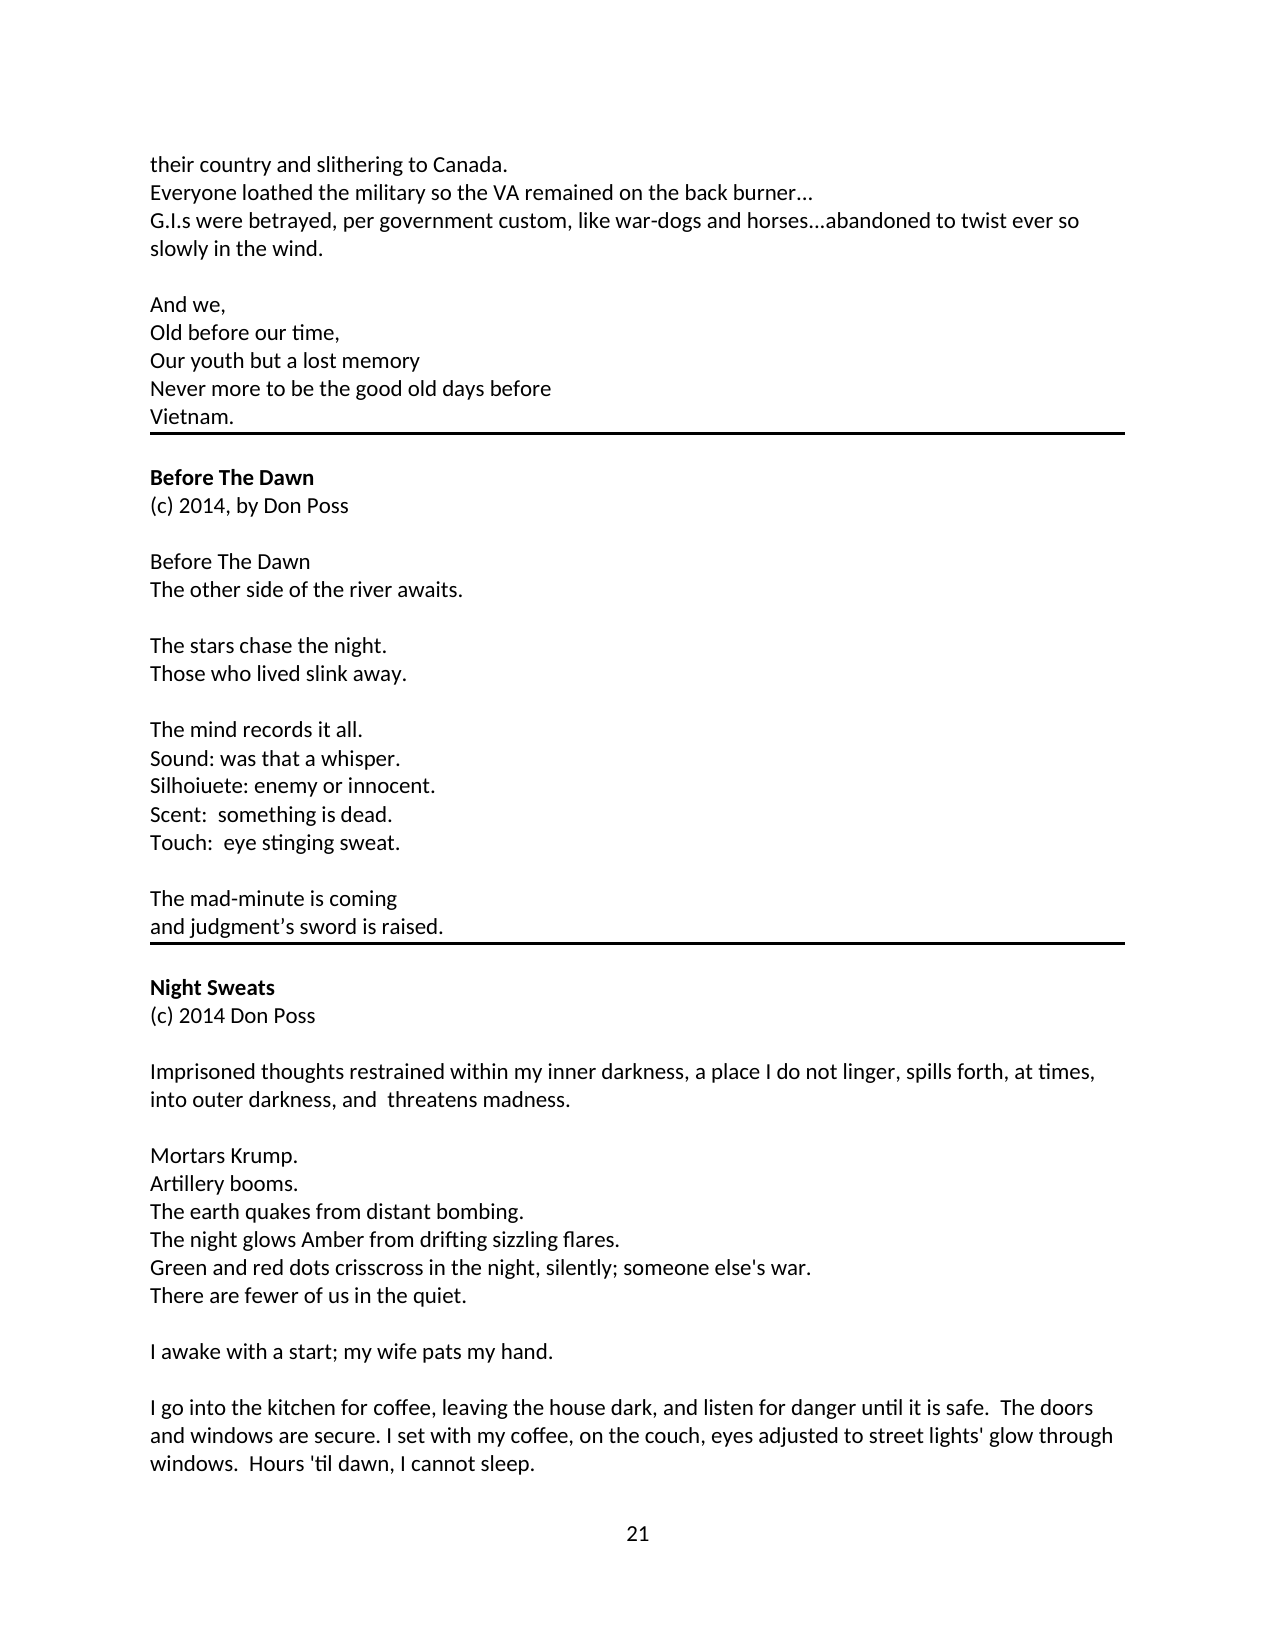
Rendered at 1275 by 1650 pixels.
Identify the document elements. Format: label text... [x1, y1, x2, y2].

text The mind records it all. [150, 716, 1125, 744]
text The mad-minute is coming [150, 884, 1125, 912]
text (c) 2014 Don Poss [150, 1001, 1125, 1029]
text Silhoiuete: enemy or innocent. [150, 772, 1125, 800]
text The stars chase the night. [150, 632, 1125, 659]
text Before The Dawn [150, 463, 1125, 491]
text The night glows Amber from drifting sizzling flares. [150, 1225, 1125, 1253]
text Scent: something is dead. [150, 800, 1125, 828]
text There are fewer of us in the quiet. [150, 1281, 1125, 1309]
text Sound: was that a whisper. [150, 744, 1125, 772]
text Night Sweats [150, 973, 1125, 1001]
text The earth quakes from distant bombing. [150, 1197, 1125, 1225]
text Imprisoned thoughts restrained within my inner darkness, a place I do not linger, spills forth, at times, into outer darkness, and threatens madness. [150, 1057, 1125, 1113]
text Those who lived slink away. [150, 659, 1125, 688]
text Green and red dots crisscross in the night, silently; someone else's war. [150, 1253, 1125, 1281]
text (c) 2014, by Don Poss [150, 491, 1125, 519]
text and judgment’s sword is raised. [150, 912, 1125, 942]
text Artillery booms. [150, 1169, 1125, 1197]
text Touch: eye stinging sweat. [150, 828, 1125, 856]
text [150, 150, 1125, 432]
text Before The Dawn [150, 547, 1125, 576]
text The other side of the river awaits. [150, 576, 1125, 603]
text Mortars Krump. [150, 1141, 1125, 1169]
text I go into the kitchen for coffee, leaving the house dark, and listen for danger until it is safe. The doors and windows are secure. I set with my coffee, on the couch, eyes adjusted to street lights' glow through windows. Hours 'til dawn, I cannot sleep. [150, 1393, 1125, 1477]
text I awake with a start; my wife pats my hand. [150, 1337, 1125, 1365]
